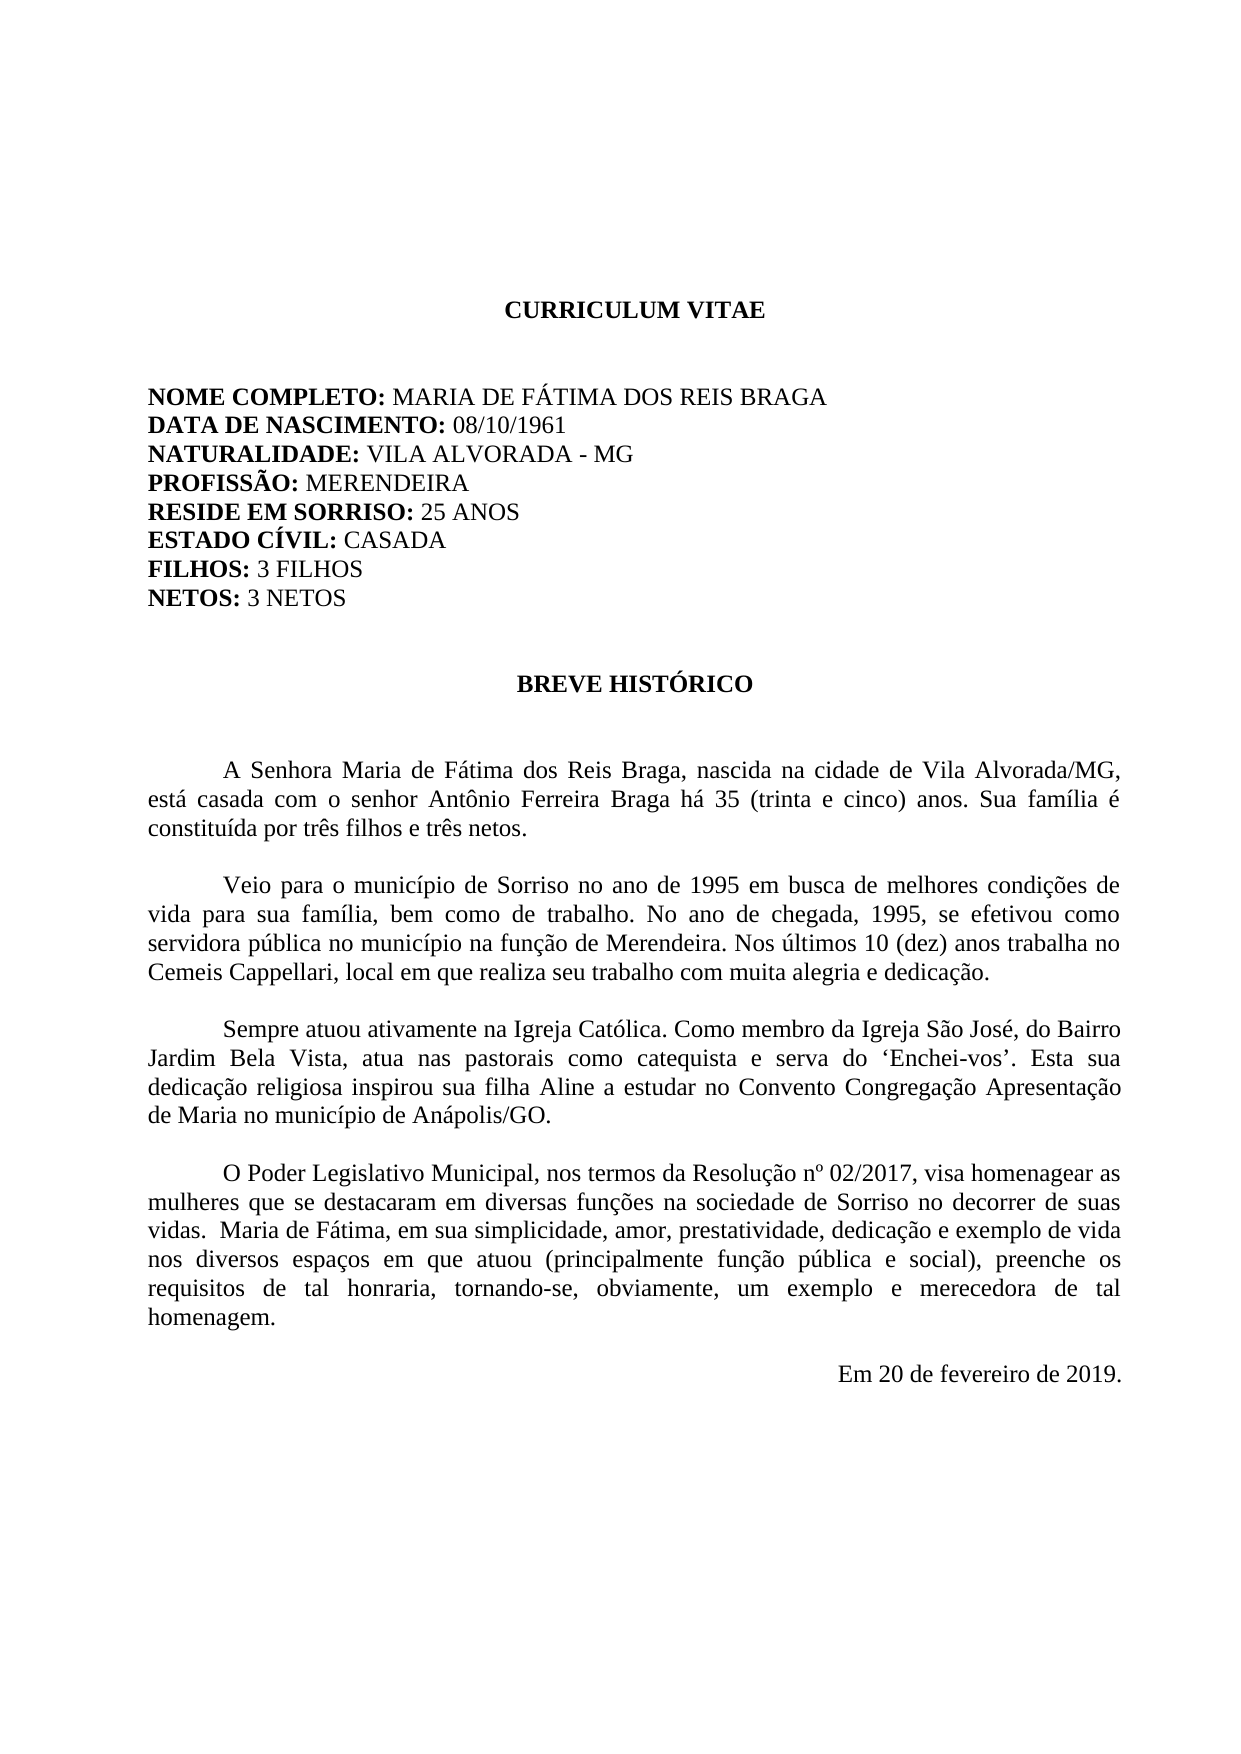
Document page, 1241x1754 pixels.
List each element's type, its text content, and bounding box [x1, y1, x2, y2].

text RESIDE EM SORRISO: 25 ANOS [148, 497, 1122, 525]
text DATA DE NASCIMENTO: 08/10/1961 [148, 410, 1122, 439]
text FILHOS: 3 FILHOS [148, 554, 1122, 583]
text NOME COMPLETO: MARIA DE FÁTIMA DOS REIS BRAGA [148, 382, 1122, 410]
text O Poder Legislativo Municipal, nos termos da Resolução nº 02/2017, visa homenagear as mulheres que se destacaram em diversas funções na sociedade de Sorriso no decorrer de suas vidas. Maria de Fátima, em sua simplicidade, amor, prestatividade, dedicação e exemplo de vida nos diversos espaços em que atuou (principalmente função pública e social), preenche os requisitos de tal honraria, tornando-se, obviamente, um exemplo e merecedora de tal homenagem. [148, 1158, 1122, 1330]
text PROFISSÃO: MERENDEIRA [148, 468, 1122, 497]
text Veio para o município de Sorriso no ano de 1995 em busca de melhores condições de vida para sua família, bem como de trabalho. No ano de chegada, 1995, se efetivou como servidora pública no município na função de Merendeira. Nos últimos 10 (dez) anos trabalha no Cemeis Cappellari, local em que realiza seu trabalho com muita alegria e dedicação. [148, 870, 1122, 985]
text NETOS: 3 NETOS [148, 583, 1122, 612]
text BREVE HISTÓRICO [148, 669, 1122, 698]
text Sempre atuou ativamente na Igreja Católica. Como membro da Igreja São José, do Bairro Jardim Bela Vista, atua nas pastorais como catequista e serva do ‘Enchei-vos’. Esta sua dedicação religiosa inspirou sua filha Aline a estudar no Convento Congregação Apresentação de Maria no município de Anápolis/GO. [148, 1014, 1122, 1129]
text A Senhora Maria de Fátima dos Reis Braga, nascida na cidade de Vila Alvorada/MG, está casada com o senhor Antônio Ferreira Braga há 35 (trinta e cinco) anos. Sua família é constituída por três filhos e três netos. [148, 755, 1122, 842]
text ESTADO CÍVIL: CASADA [148, 525, 1122, 554]
text CURRICULUM VITAE [148, 295, 1122, 324]
text NATURALIDADE: VILA ALVORADA - MG [148, 439, 1122, 468]
text Em 20 de fevereiro de 2019. [148, 1359, 1122, 1388]
